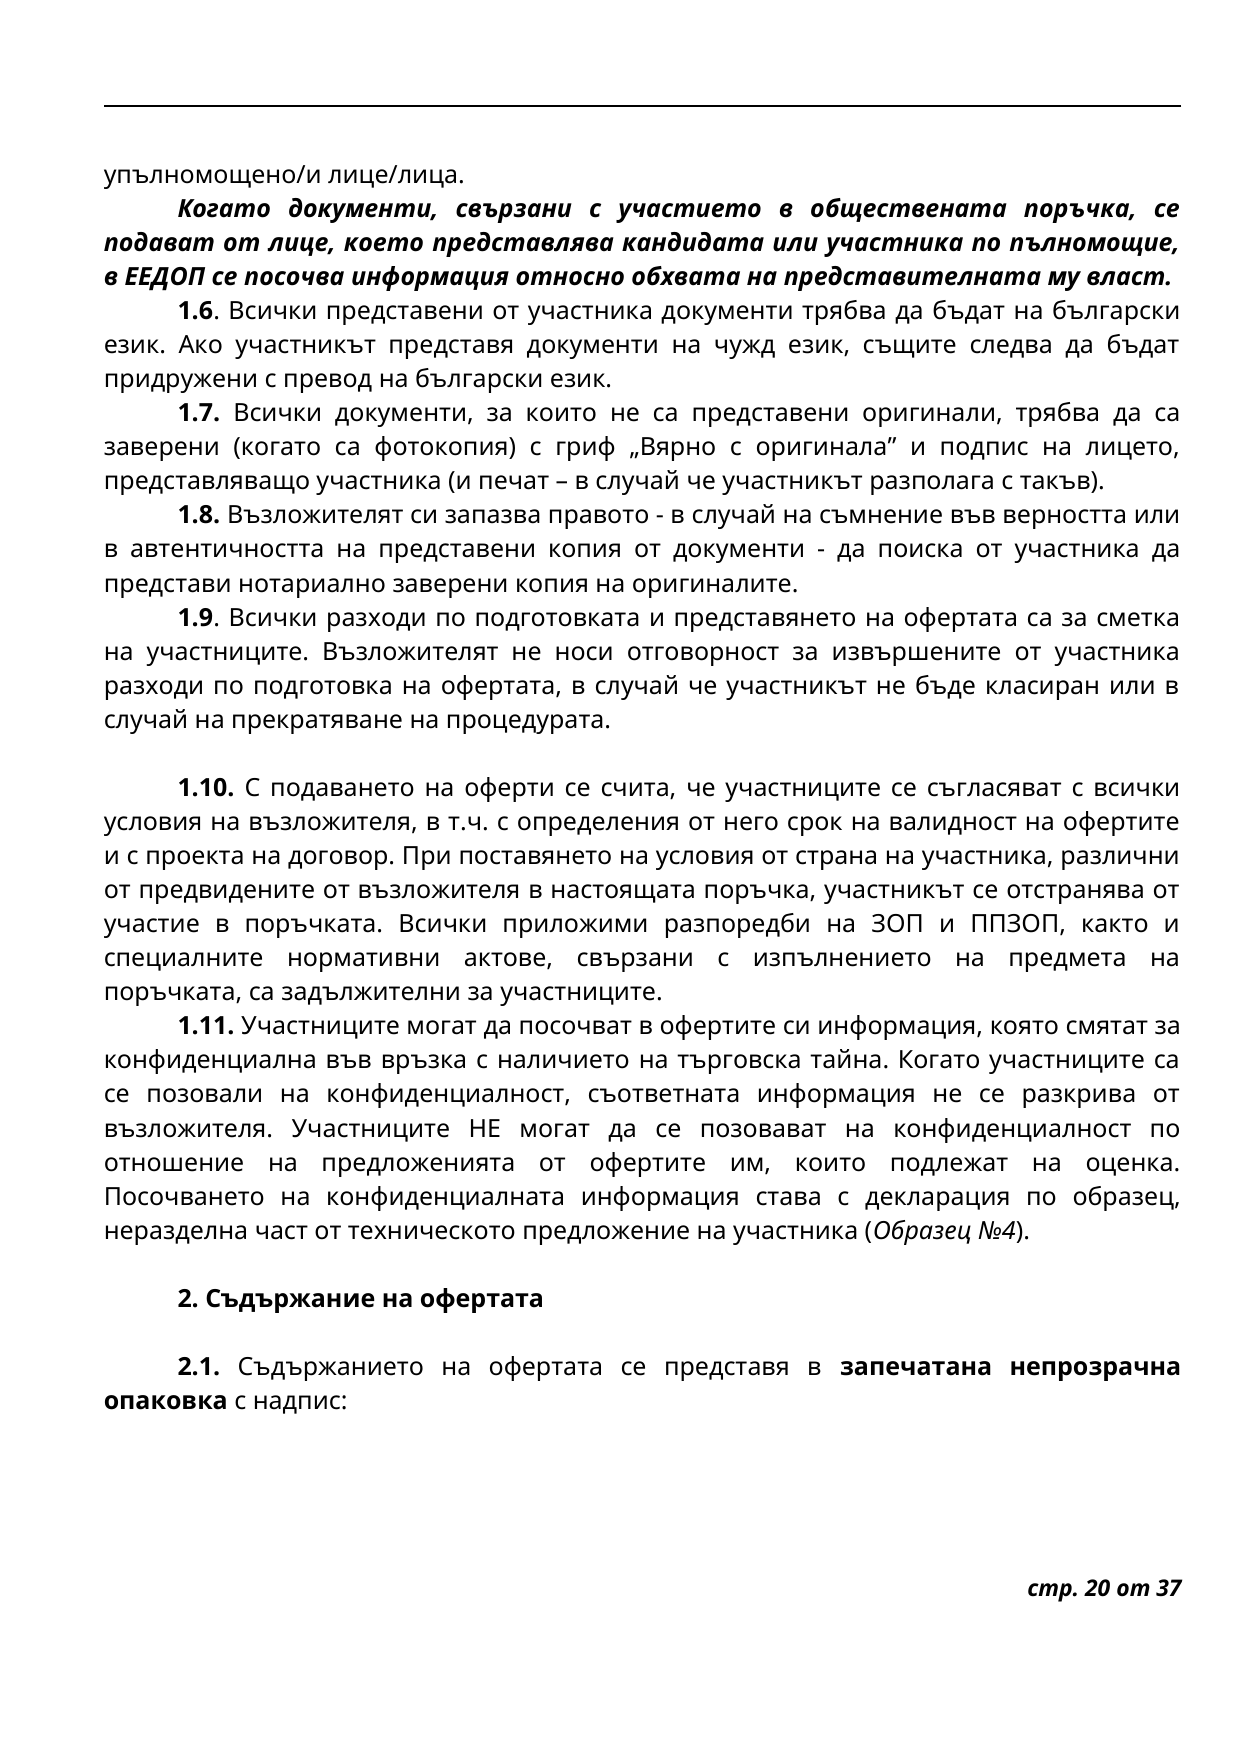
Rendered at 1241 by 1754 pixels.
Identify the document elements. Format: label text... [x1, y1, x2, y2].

text 1.11. Участниците могат да посочват в офертите си информация, която смятат за конфиденциална във връзка с наличието на търговска тайна. Когато участниците са се позовали на конфиденциалност, съответната информация не се разкрива от възложителя. Участниците НЕ могат да се позовават на конфиденциалност по отношение на предложенията от офертите им, които подлежат на оценка. Посочването на конфиденциалната информация става с декларация по образец, неразделна част от техническото предложение на участника (Образец №4). [103, 1008, 1181, 1246]
text 1.9. Всички разходи по подготовката и представянето на офертата са за сметка на участниците. Възложителят не носи отговорност за извършените от участника разходи по подготовка на офертата, в случай че участникът не бъде класиран или в случай на прекратяване на процедурата. [103, 599, 1181, 736]
text 1.7. Всички документи, за които не са представени оригинали, трябва да са заверени (когато са фотокопия) с гриф „Вярно с оригинала” и подпис на лицето, представляващо участника (и печат – в случай че участникът разполага с такъв). [103, 395, 1181, 497]
text Когато документи, свързани с участието в обществената поръчка, се подават от лице, което представлява кандидата или участника по пълномощие, в ЕЕДОП се посочва информация относно обхвата на представителната му власт. [103, 191, 1181, 293]
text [103, 156, 1181, 191]
text 1.8. Възложителят си запазва правото - в случай на съмнение във верността или в автентичността на представени копия от документи - да поиска от участника да представи нотариално заверени копия на оригиналите. [103, 497, 1181, 599]
text 2. Съдържание на офертата [103, 1281, 1181, 1314]
text 1.6. Всички представени от участника документи трябва да бъдат на български език. Ако участникът представя документи на чужд език, същите следва да бъдат придружени с превод на български език. [103, 293, 1181, 395]
text 1.10. С подаването на оферти се счита, че участниците се съгласяват с всички условия на възложителя, в т.ч. с определения от него срок на валидност на офертите и с проекта на договор. При поставянето на условия от страна на участника, различни от предвидените от възложителя в настоящата поръчка, участникът се отстранява от участие в поръчката. Всички приложими разпоредби на ЗОП и ППЗОП, както и специалните нормативни актове, свързани с изпълнението на предмета на поръчката, са задължителни за участниците. [103, 769, 1181, 1008]
text 2.1. Съдържанието на офертата се представя в запечатана непрозрачна опаковка с надпис: [103, 1349, 1181, 1417]
